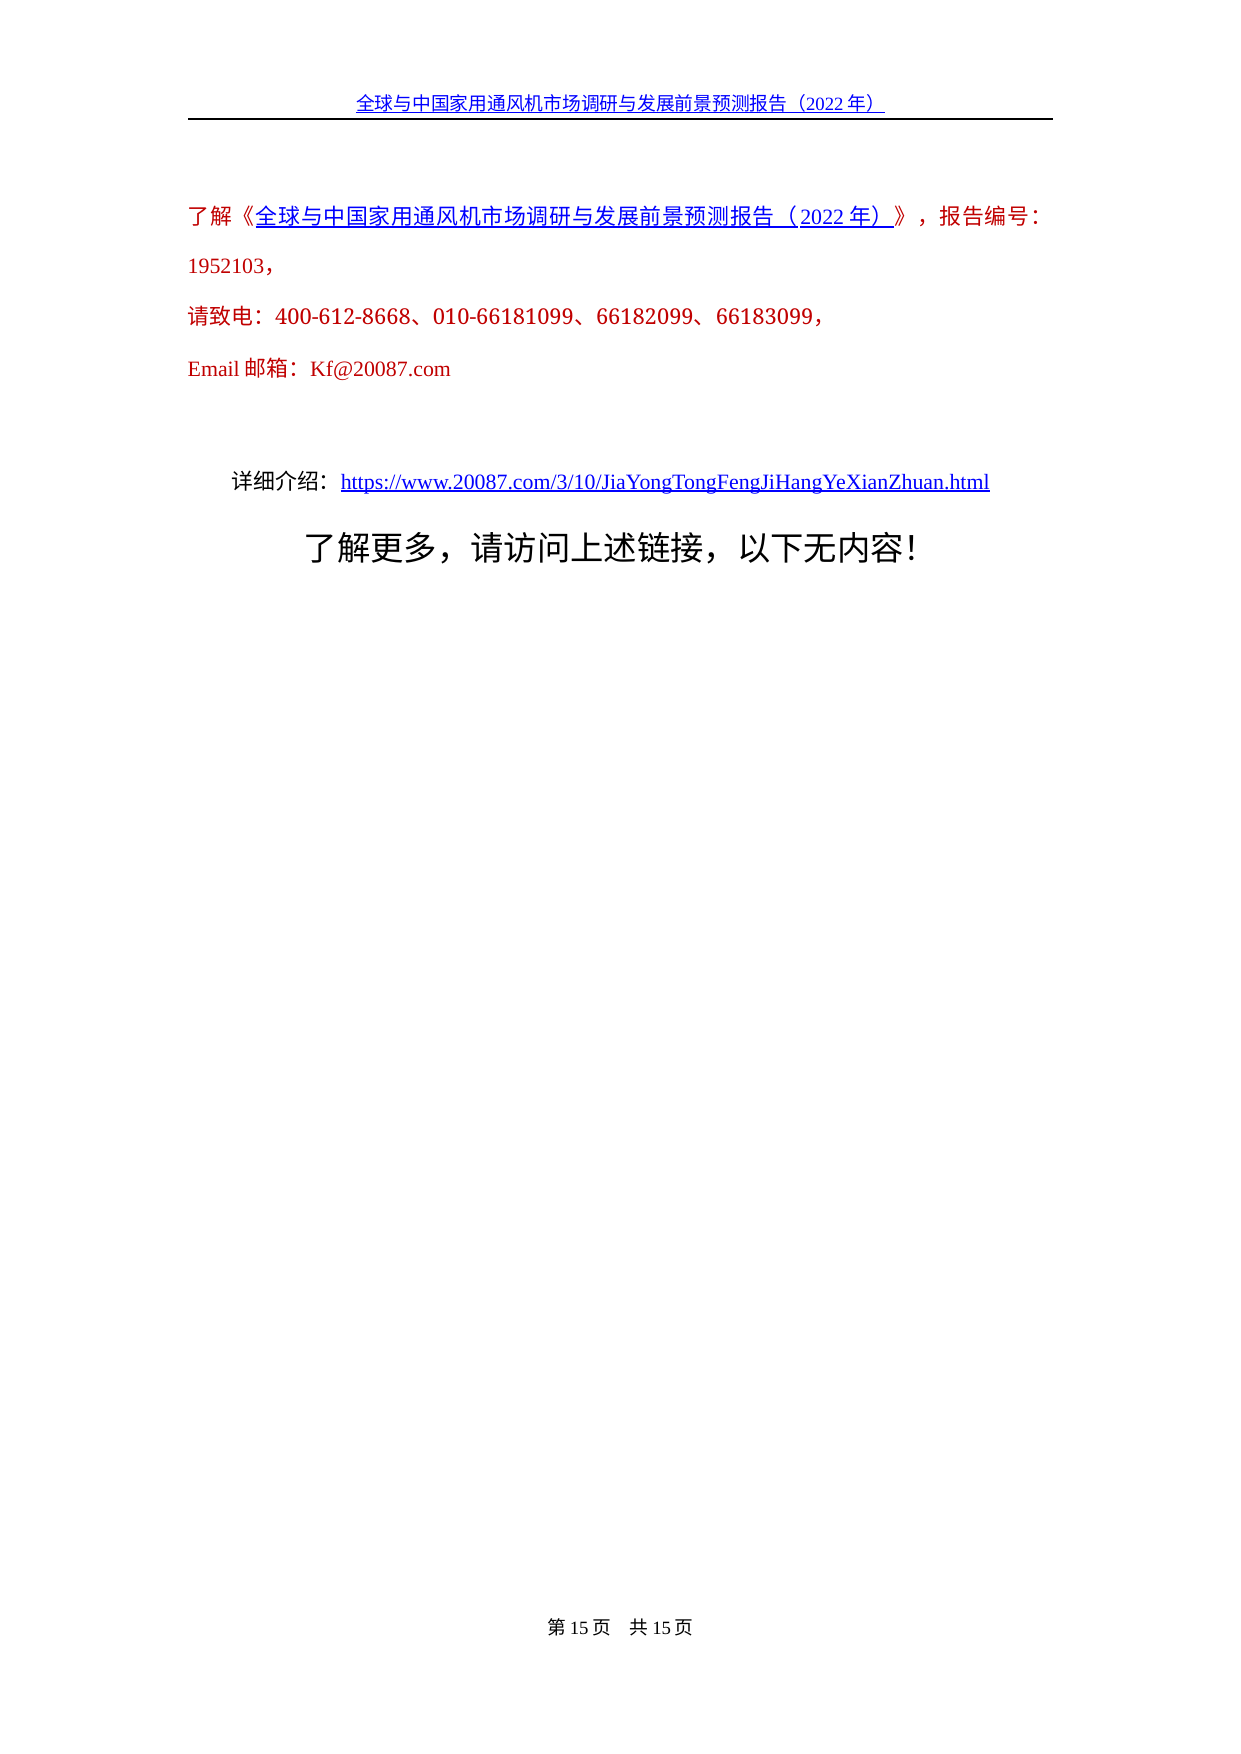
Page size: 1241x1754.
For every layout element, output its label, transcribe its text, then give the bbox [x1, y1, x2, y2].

text 详细介绍：https://www.20087.com/3/10/JiaYongTongFengJiHangYeXianZhuan.html [187, 463, 1053, 496]
text 了解《全球与中国家用通风机市场调研与发展前景预测报告（2022年）》，报告编号：1952103， [187, 198, 1053, 280]
text Email邮箱：Kf@20087.com [187, 350, 1053, 383]
text 请致电：400-612-8668、010-66181099、66182099、66183099， [187, 299, 1053, 331]
title 了解更多，请访问上述链接，以下无内容！ [187, 513, 1053, 578]
